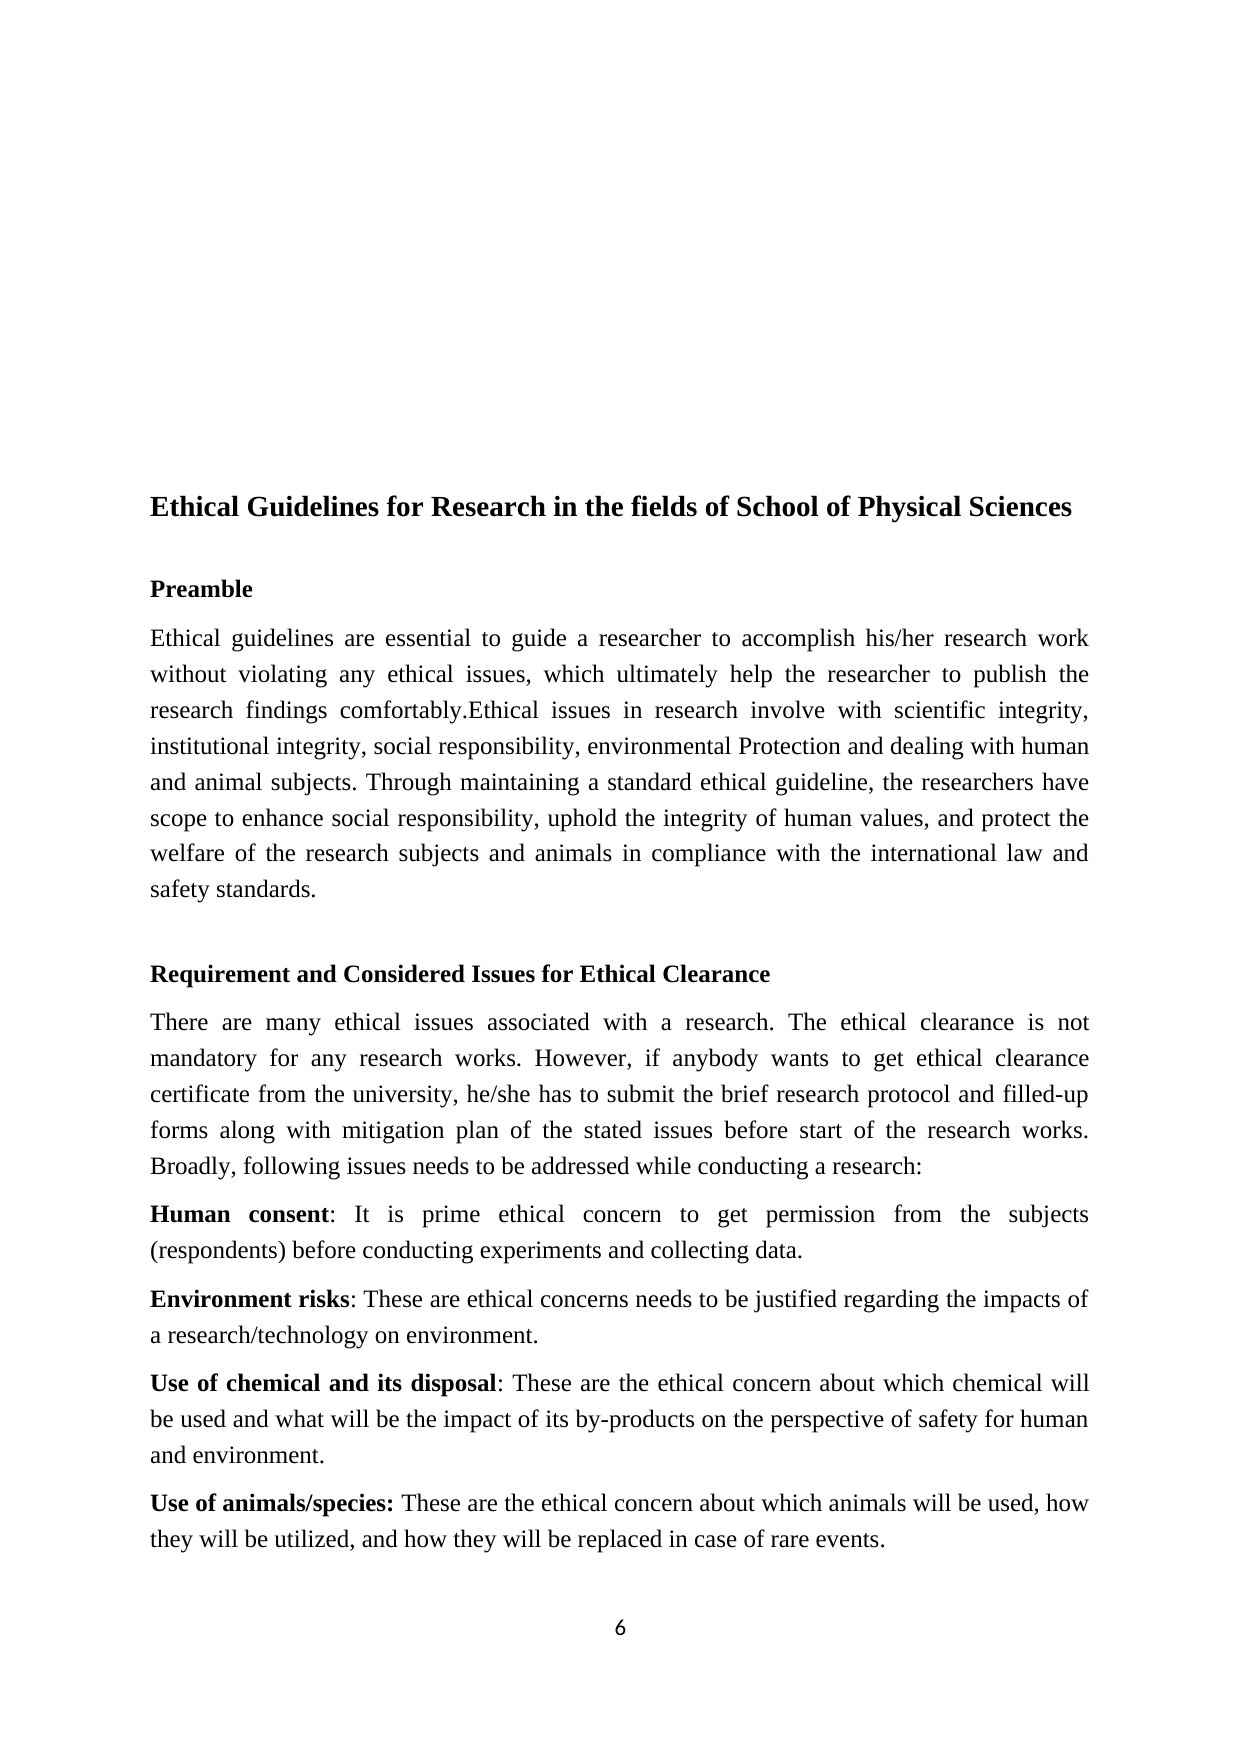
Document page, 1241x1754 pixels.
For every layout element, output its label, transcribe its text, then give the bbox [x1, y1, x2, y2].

text Requirement and Considered Issues for Ethical Clearance [150, 959, 1090, 988]
text Ethical Guidelines for Research in the fields of School of Physical Sciences [150, 489, 1090, 523]
text Ethical guidelines are essential to guide a researcher to accomplish his/her research work without violating any ethical issues, which ultimately help the researcher to publish the research findings comfortably.Ethical issues in research involve with scientific integrity, institutional integrity, social responsibility, environmental Protection and dealing with human and animal subjects. Through maintaining a standard ethical guideline, the researchers have scope to enhance social responsibility, uphold the integrity of human values, and protect the welfare of the research subjects and animals in compliance with the international law and safety standards. [150, 623, 1090, 903]
text Use of animals/species: These are the ethical concern about which animals will be used, how they will be utilized, and how they will be replaced in case of rare events. [150, 1488, 1090, 1553]
text Human consent: It is prime ethical concern to get permission from the subjects (respondents) before conducting experiments and collecting data. [150, 1199, 1090, 1264]
text There are many ethical issues associated with a research. The ethical clearance is not mandatory for any research works. However, if anybody wants to get ethical clearance certificate from the university, he/she has to submit the brief research protocol and filled-up forms along with mitigation plan of the stated issues before start of the research works. Broadly, following issues needs to be addressed while conducting a research: [150, 1007, 1090, 1180]
text Environment risks: These are ethical concerns needs to be justified regarding the impacts of a research/technology on environment. [150, 1284, 1090, 1348]
text Preamble [150, 574, 1090, 603]
text Use of chemical and its disposal: These are the ethical concern about which chemical will be used and what will be the impact of its by-products on the perspective of safety for human and environment. [150, 1368, 1090, 1469]
